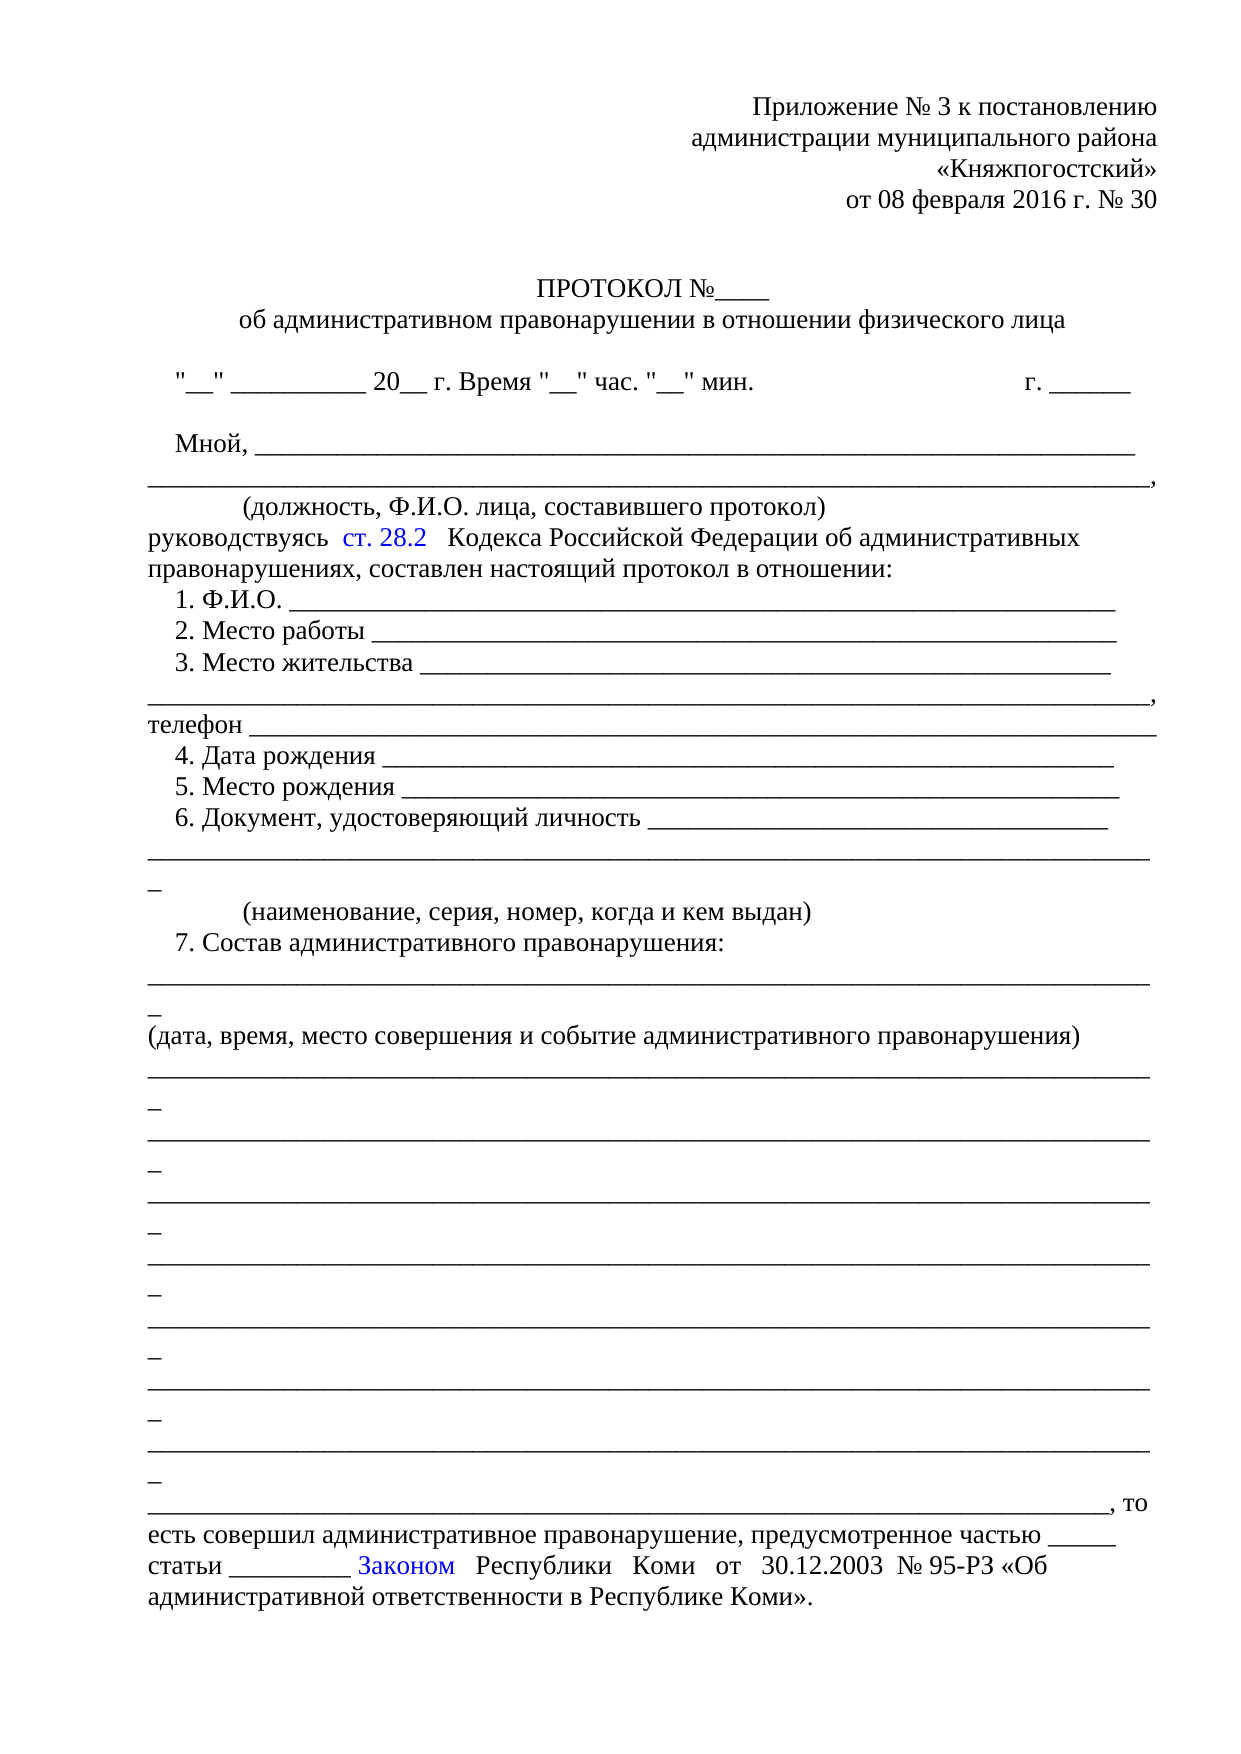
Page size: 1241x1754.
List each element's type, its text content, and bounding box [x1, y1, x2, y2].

text 5. Место рождения _____________________________________________________ [148, 770, 1157, 801]
text есть совершил административное правонарушение, предусмотренное частью _____ [148, 1518, 1157, 1549]
text ___________________________________________________________________________ [148, 832, 1157, 895]
text статьи _________ Законом Республики Коми от 30.12.2003 № 95-РЗ «Об [148, 1549, 1157, 1580]
text 7. Состав административного правонарушения: [148, 926, 1157, 957]
text административной ответственности в Республике Коми». [148, 1580, 1157, 1611]
text 1. Ф.И.О. _____________________________________________________________ [148, 583, 1157, 614]
text (дата, время, место совершения и событие административного правонарушения) [148, 1019, 1157, 1051]
text Приложение № 3 к постановлению [148, 90, 1157, 121]
text 3. Место жительства ___________________________________________________ [148, 646, 1157, 677]
text ___________________________________________________________________________ [148, 1362, 1157, 1424]
text администрации муниципального района [148, 121, 1157, 152]
text об административном правонарушении в отношении физического лица [148, 303, 1157, 334]
text 6. Документ, удостоверяющий личность __________________________________ [148, 801, 1157, 832]
text (должность, Ф.И.О. лица, составившего протокол) [148, 490, 1157, 521]
text правонарушениях, составлен настоящий протокол в отношении: [148, 552, 1157, 583]
text ПРОТОКОЛ №____ [148, 272, 1157, 303]
text от 08 февраля 2016 г. № 30 [148, 183, 1157, 214]
text ___________________________________________________________________________ [148, 1175, 1157, 1237]
text Мной, _________________________________________________________________ [148, 428, 1157, 459]
text 4. Дата рождения ______________________________________________________ [148, 739, 1157, 770]
text __________________________________________________________________________, [148, 459, 1157, 490]
text 2. Место работы _______________________________________________________ [148, 614, 1157, 646]
text ___________________________________________________________________________ [148, 1300, 1157, 1362]
text ___________________________________________________________________________ [148, 1113, 1157, 1175]
text __________________________________________________________________________, [148, 677, 1157, 708]
text ___________________________________________________________________________ [148, 957, 1157, 1019]
text телефон ___________________________________________________________________ [148, 708, 1157, 739]
text ___________________________________________________________________________ [148, 1424, 1157, 1487]
text «Княжпогостский» [148, 152, 1157, 183]
text (наименование, серия, номер, когда и кем выдан) [148, 895, 1157, 926]
text "__" __________ 20__ г. Время "__" час. "__" мин. г. ______ [148, 365, 1157, 396]
text руководствуясь ст. 28.2 Кодекса Российской Федерации об административных [148, 521, 1157, 552]
text ___________________________________________________________________________ [148, 1051, 1157, 1113]
text _______________________________________________________________________, то [148, 1487, 1157, 1518]
text ___________________________________________________________________________ [148, 1237, 1157, 1300]
